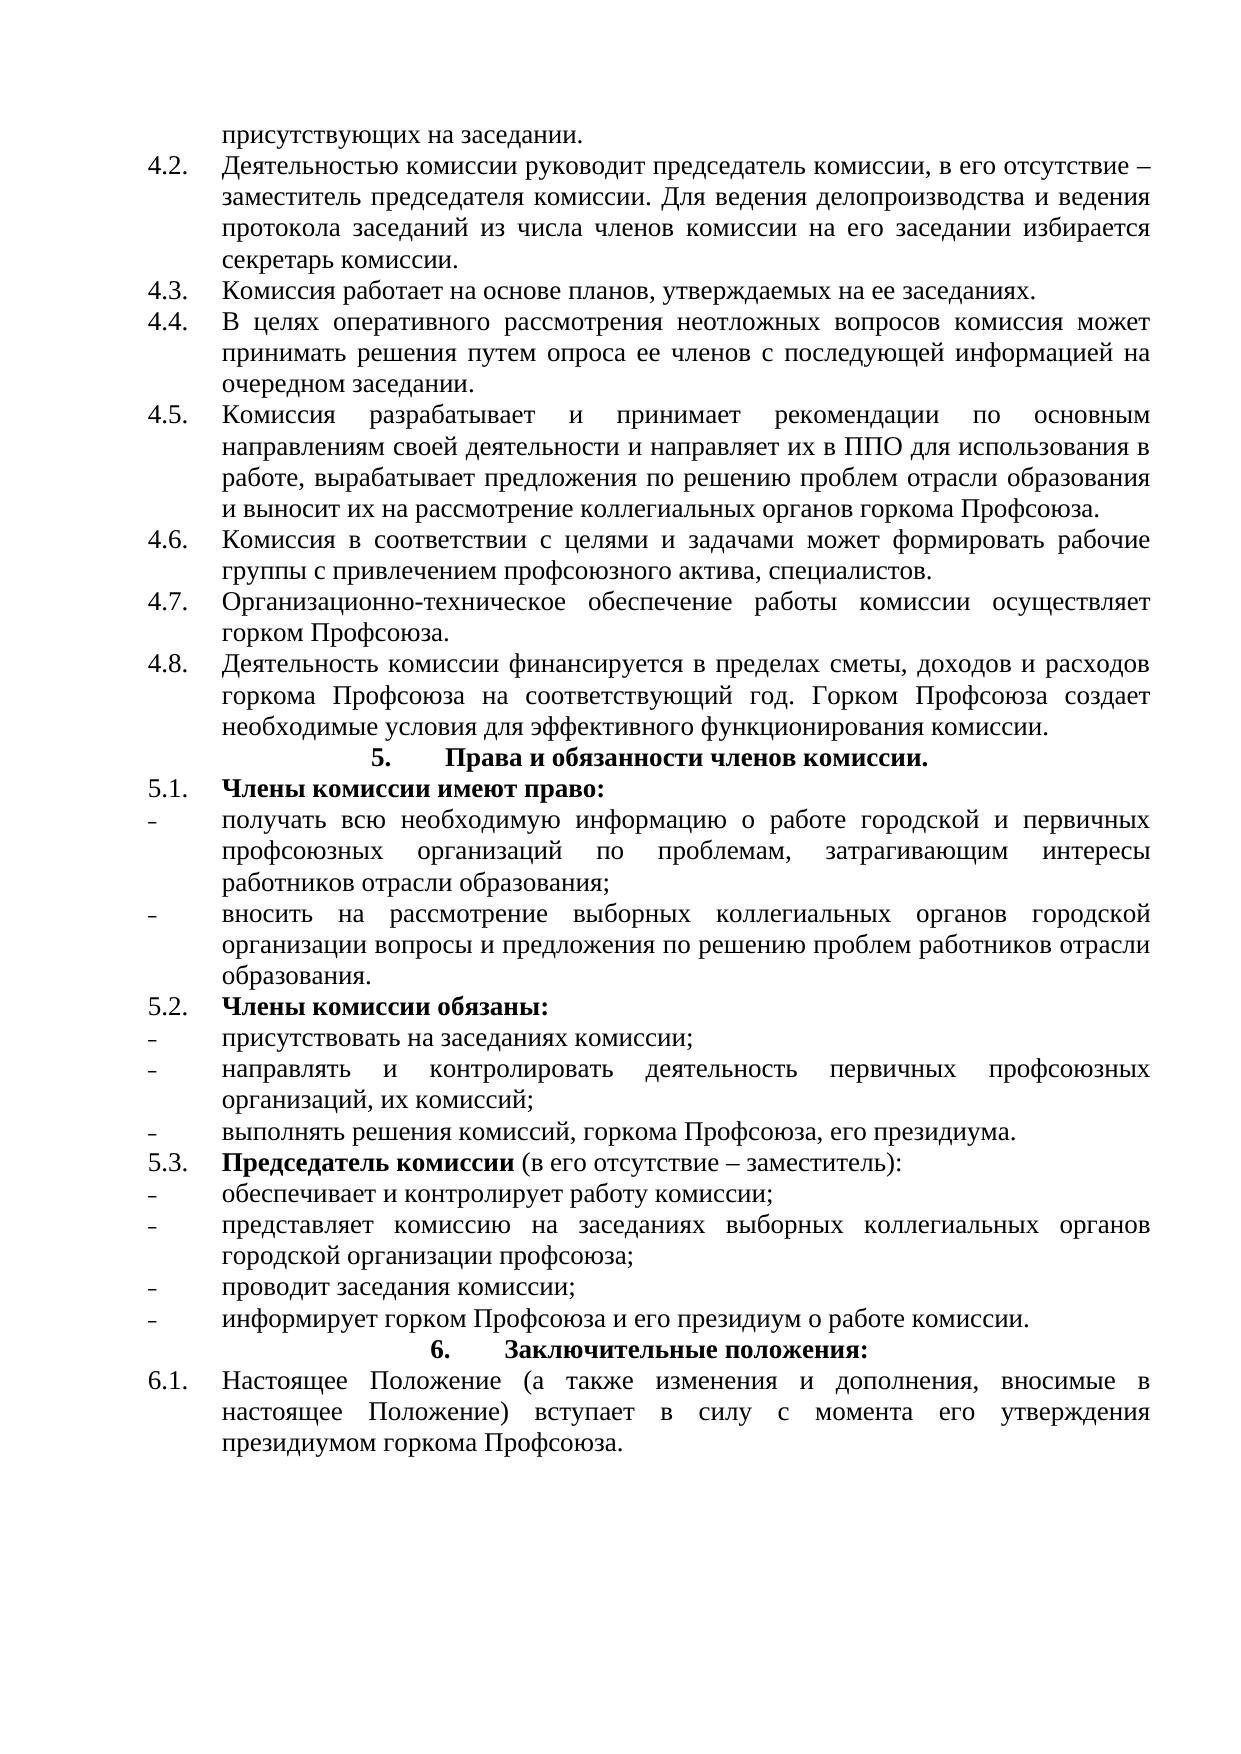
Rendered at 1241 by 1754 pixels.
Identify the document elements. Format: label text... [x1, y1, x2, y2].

list Настоящее Положение (а также изменения и дополнения, вносимые в настоящее Положение) вступает в силу с момента его утверждения президиумом горкома Профсоюза. [148, 1364, 1152, 1457]
list Деятельностью комиссии руководит председатель комиссии, в его отсутствие – заместитель председателя комиссии. Для ведения делопроизводства и ведения протокола заседаний из числа членов комиссии на его заседании избирается секретарь комиссии. [148, 149, 1152, 274]
list Комиссия работает на основе планов, утверждаемых на ее заседаниях. [148, 274, 1152, 305]
list получать всю необходимую информацию о работе городской и первичных профсоюзных организаций по проблемам, затрагивающим интересы работников отрасли образования; [148, 803, 1152, 897]
list Члены комиссии обязаны: [148, 990, 1152, 1021]
list Организационно-техническое обеспечение работы комиссии осуществляет горком Профсоюза. [148, 585, 1152, 648]
list информирует горком Профсоюза и его президиум о работе комиссии. [148, 1302, 1152, 1333]
list Члены комиссии имеют право: [148, 772, 1152, 803]
list Права и обязанности членов комиссии. [148, 741, 1152, 772]
list направлять и контролировать деятельность первичных профсоюзных организаций, их комиссий; [148, 1052, 1152, 1115]
list выполнять решения комиссий, горкома Профсоюза, его президиума. [148, 1115, 1152, 1146]
list обеспечивает и контролирует работу комиссии; [148, 1177, 1152, 1208]
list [148, 118, 1152, 149]
list Деятельность комиссии финансируется в пределах сметы, доходов и расходов горкома Профсоюза на соответствующий год. Горком Профсоюза создает необходимые условия для эффективного функционирования комиссии. [148, 648, 1152, 741]
list Председатель комиссии (в его отсутствие – заместитель): [148, 1146, 1152, 1177]
list Заключительные положения: [148, 1333, 1152, 1364]
list Комиссия разрабатывает и принимает рекомендации по основным направлениям своей деятельности и направляет их в ППО для использования в работе, вырабатывает предложения по решению проблем отрасли образования и выносит их на рассмотрение коллегиальных органов горкома Профсоюза. [148, 398, 1152, 523]
list В целях оперативного рассмотрения неотложных вопросов комиссия может принимать решения путем опроса ее членов с последующей информацией на очередном заседании. [148, 305, 1152, 398]
list присутствовать на заседаниях комиссии; [148, 1021, 1152, 1052]
list проводит заседания комиссии; [148, 1271, 1152, 1302]
list Комиссия в соответствии с целями и задачами может формировать рабочие группы с привлечением профсоюзного актива, специалистов. [148, 523, 1152, 585]
list представляет комиссию на заседаниях выборных коллегиальных органов городской организации профсоюза; [148, 1208, 1152, 1271]
list вносить на рассмотрение выборных коллегиальных органов городской организации вопросы и предложения по решению проблем работников отрасли образования. [148, 897, 1152, 990]
